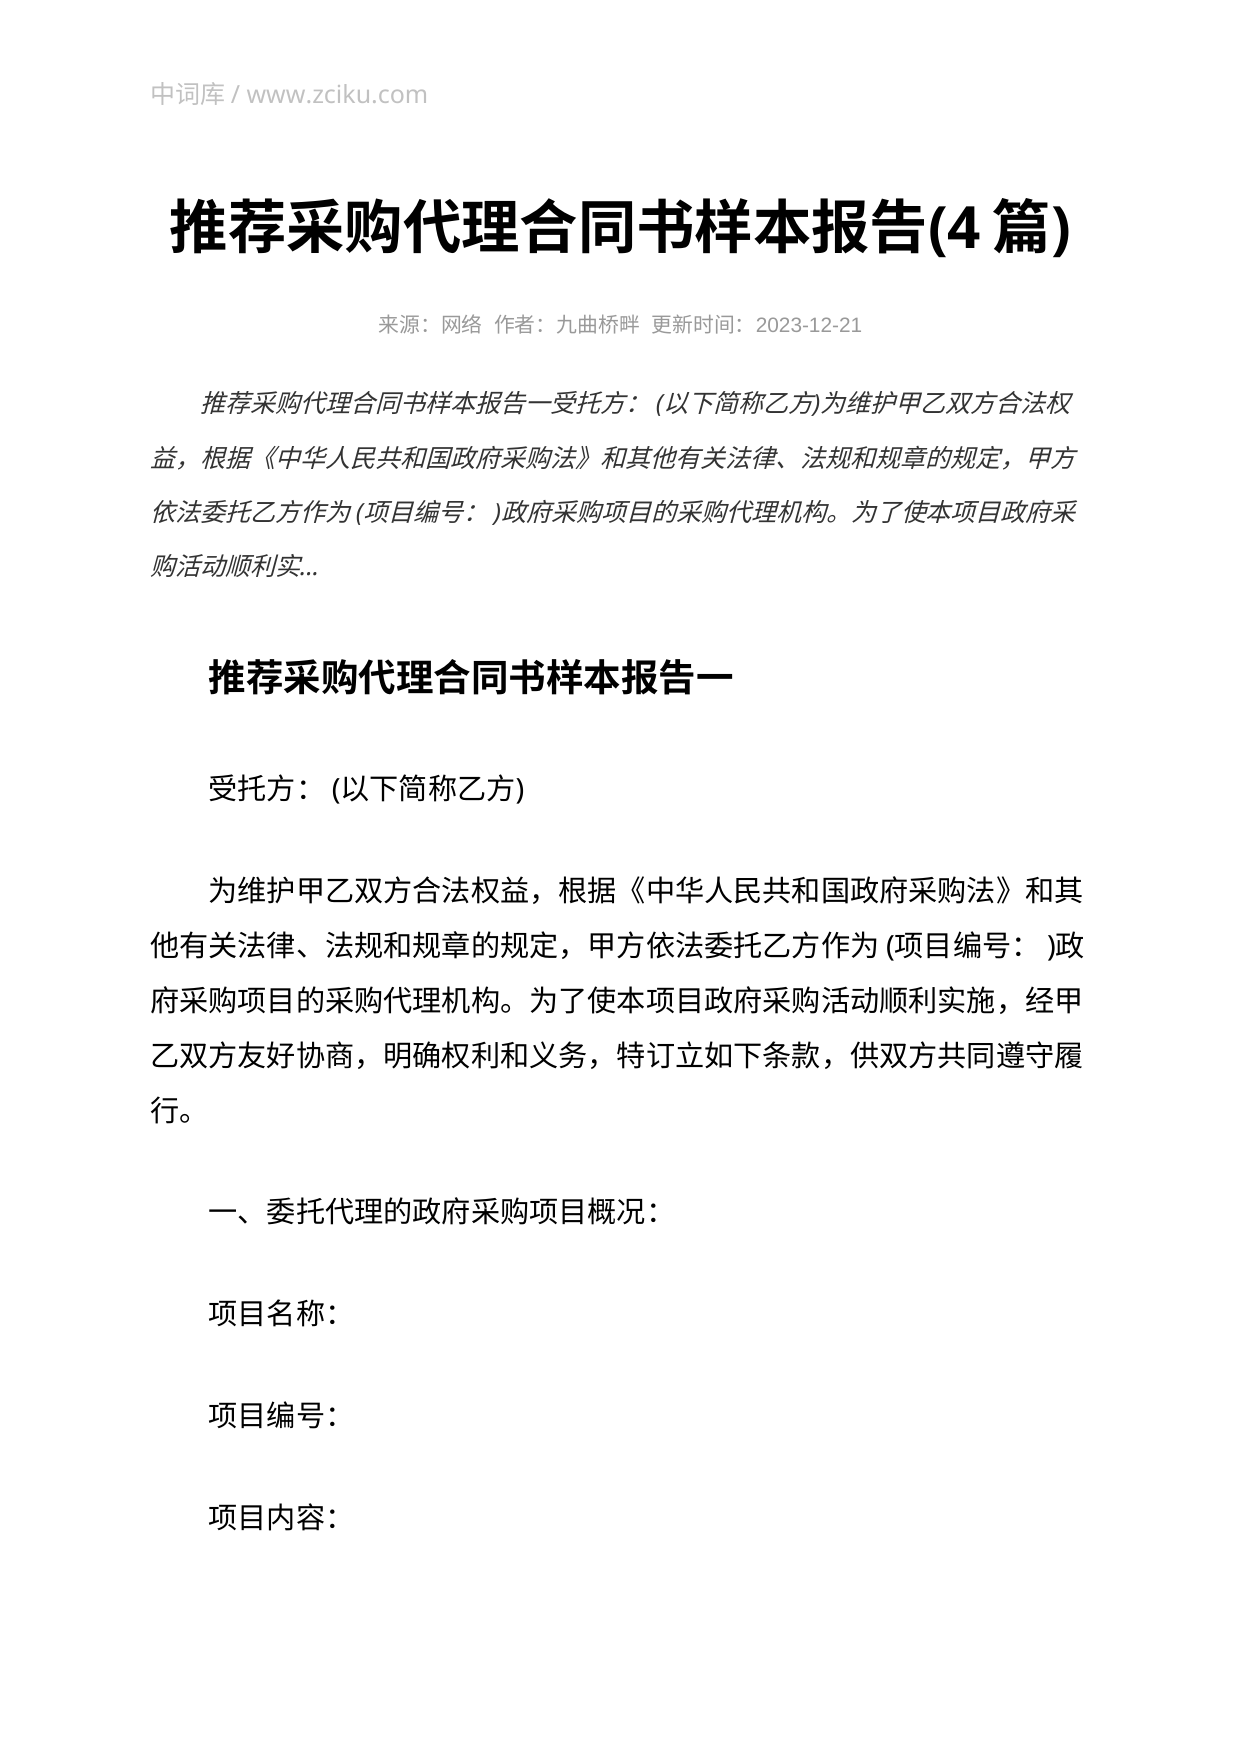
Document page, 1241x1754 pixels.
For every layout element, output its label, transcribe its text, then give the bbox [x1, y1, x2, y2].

text 项目内容： [150, 1494, 1090, 1537]
text 推荐采购代理合同书样本报告一 [150, 648, 1090, 702]
text 一、委托代理的政府采购项目概况： [150, 1189, 1090, 1231]
text 为维护甲乙双方合法权益，根据《中华人民共和国政府采购法》和其他有关法律、法规和规章的规定，甲方依法委托乙方作为 (项目编号： )政府采购项目的采购代理机构。为了使本项目政府采购活动顺利实施，经甲乙双方友好协商，明确权利和义务，特订立如下条款，供双方共同遵守履行。 [150, 867, 1090, 1129]
text 项目编号： [150, 1392, 1090, 1435]
text 受托方： (以下简称乙方) [150, 766, 1090, 808]
text 来源：网络 作者：九曲桥畔 更新时间：2023-12-21 [150, 313, 1090, 337]
text 推荐采购代理合同书样本报告一受托方： (以下简称乙方)为维护甲乙双方合法权益，根据《中华人民共和国政府采购法》和其他有关法律、法规和规章的规定，甲方依法委托乙方作为 (项目编号： )政府采购项目的采购代理机构。为了使本项目政府采购活动顺利实... [150, 384, 1090, 583]
text 项目名称： [150, 1291, 1090, 1333]
subtitle 推荐采购代理合同书样本报告(4篇) [150, 181, 1090, 266]
